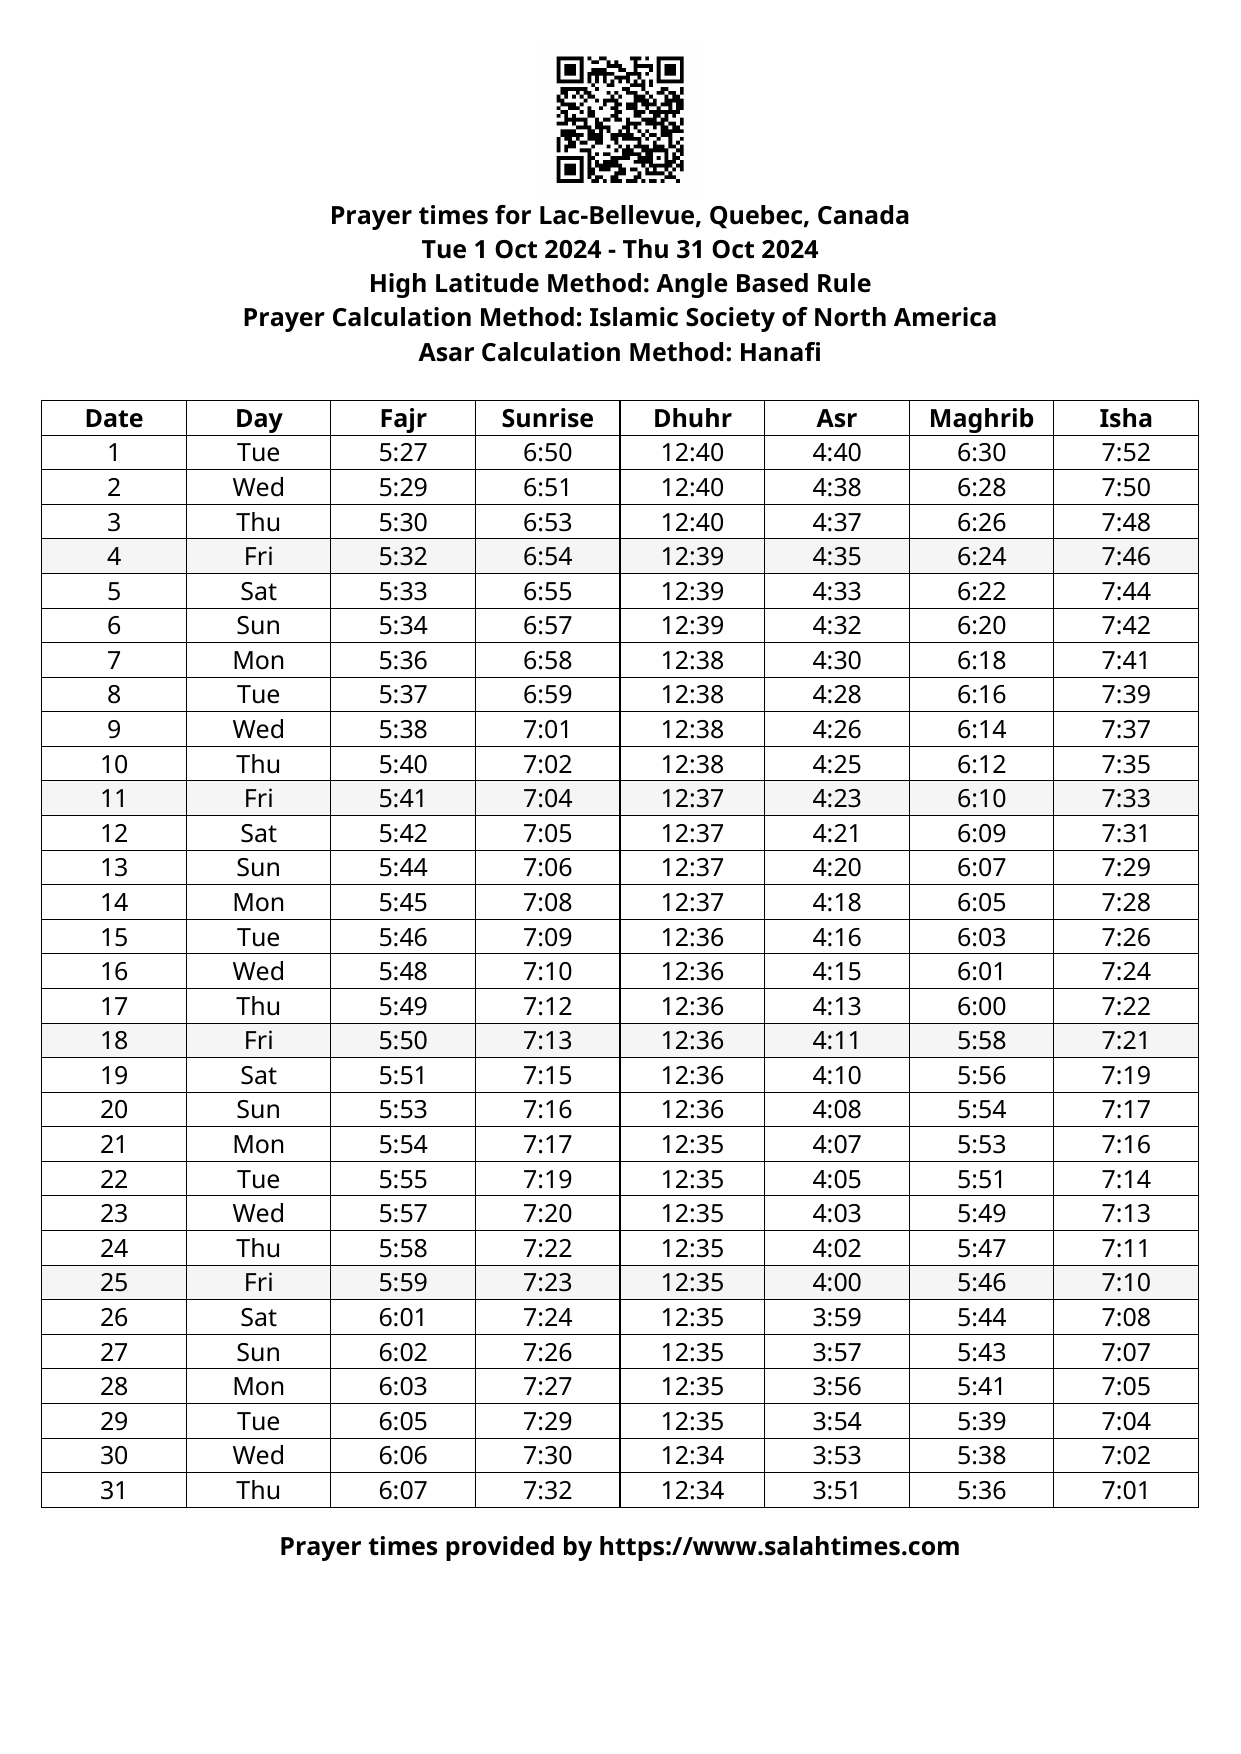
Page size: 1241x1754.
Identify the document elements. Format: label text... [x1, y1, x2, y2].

table_cell 6:53 [476, 505, 619, 538]
table_cell 7:32 [476, 1473, 619, 1507]
table_cell Sun [187, 851, 330, 884]
table_cell 12:39 [621, 574, 764, 607]
table_cell 12:40 [621, 470, 764, 504]
table_cell 7:28 [1054, 885, 1198, 919]
table_cell Thu [187, 989, 330, 1022]
table_cell Fri [187, 1024, 330, 1057]
table_cell 7:48 [1054, 505, 1198, 538]
table_cell 3 [42, 505, 186, 538]
table_header Date [42, 401, 186, 434]
table_cell 5:57 [331, 1196, 475, 1230]
table_header Day [187, 401, 330, 434]
table_cell 4:13 [765, 989, 909, 1022]
table_cell 4:08 [765, 1093, 909, 1126]
table_cell 6:24 [910, 539, 1053, 573]
table_cell 14 [42, 885, 186, 919]
table_cell 6:14 [910, 712, 1053, 746]
table_cell 4:21 [765, 816, 909, 849]
table_cell 6:28 [910, 470, 1053, 504]
table_cell 4:00 [765, 1266, 909, 1299]
table_cell 6:18 [910, 643, 1053, 677]
text High Latitude Method: Angle Based Rule [42, 266, 1198, 300]
table_cell 3:59 [765, 1300, 909, 1334]
table_cell 12:35 [621, 1231, 764, 1264]
table_cell 7:42 [1054, 609, 1198, 642]
table_cell 5:38 [331, 712, 475, 746]
table_cell 7:52 [1054, 436, 1198, 469]
table_cell 4:23 [765, 781, 909, 815]
table_cell 6:51 [476, 470, 619, 504]
table_cell Wed [187, 1439, 330, 1472]
table_cell 5:49 [331, 989, 475, 1022]
text Tue 1 Oct 2024 - Thu 31 Oct 2024 [42, 232, 1198, 266]
table_cell 6 [42, 609, 186, 642]
table_cell 17 [42, 989, 186, 1022]
table_cell Tue [187, 436, 330, 469]
table_cell 5 [42, 574, 186, 607]
table_cell 6:03 [910, 920, 1053, 953]
table_cell 25 [42, 1266, 186, 1299]
table_cell 6:07 [331, 1473, 475, 1507]
table_cell 3:54 [765, 1404, 909, 1437]
table_cell 7:06 [476, 851, 619, 884]
table_cell 29 [42, 1404, 186, 1437]
table_cell 4:38 [765, 470, 909, 504]
table_cell 7:50 [1054, 470, 1198, 504]
table_cell 7:16 [476, 1093, 619, 1126]
table_cell 5:36 [331, 643, 475, 677]
table_cell 7:02 [476, 747, 619, 780]
table_cell 7:33 [1054, 781, 1198, 815]
table_cell 6:00 [910, 989, 1053, 1022]
table_cell 7:31 [1054, 816, 1198, 849]
table_cell 6:03 [331, 1369, 475, 1403]
table_cell 6:26 [910, 505, 1053, 538]
table_cell 5:39 [910, 1404, 1053, 1437]
table_cell 7:07 [1054, 1335, 1198, 1368]
table_cell 4:35 [765, 539, 909, 573]
table_cell 15 [42, 920, 186, 953]
table_cell 12:38 [621, 678, 764, 711]
table_cell 6:55 [476, 574, 619, 607]
table_cell 12:36 [621, 989, 764, 1022]
table_cell 6:01 [331, 1300, 475, 1334]
table_cell 5:32 [331, 539, 475, 573]
table_cell 4:25 [765, 747, 909, 780]
table_cell Tue [187, 678, 330, 711]
table_cell 6:30 [910, 436, 1053, 469]
table_cell 5:40 [331, 747, 475, 780]
table_cell Sun [187, 609, 330, 642]
table_cell 7:39 [1054, 678, 1198, 711]
table_cell 4:28 [765, 678, 909, 711]
table_cell 7:26 [1054, 920, 1198, 953]
table_cell 7:41 [1054, 643, 1198, 677]
table_cell Sun [187, 1335, 330, 1368]
table_cell 7:12 [476, 989, 619, 1022]
table_cell 6:06 [331, 1439, 475, 1472]
table_cell 6:22 [910, 574, 1053, 607]
table_cell 12:34 [621, 1439, 764, 1472]
table_cell 12:35 [621, 1127, 764, 1161]
table_cell 7:17 [476, 1127, 619, 1161]
table_cell 12:39 [621, 609, 764, 642]
table_cell 3:56 [765, 1369, 909, 1403]
table_cell 5:56 [910, 1058, 1053, 1092]
table_cell Fri [187, 1266, 330, 1299]
table_cell 12:35 [621, 1404, 764, 1437]
table_cell 5:41 [331, 781, 475, 815]
table_header Isha [1054, 401, 1198, 434]
table_cell 4 [42, 539, 186, 573]
table_cell Sat [187, 574, 330, 607]
table_cell 3:51 [765, 1473, 909, 1507]
table_cell 12:37 [621, 851, 764, 884]
table_cell 7:02 [1054, 1439, 1198, 1472]
table_cell 6:16 [910, 678, 1053, 711]
table_cell 7:22 [476, 1231, 619, 1264]
table_cell 22 [42, 1162, 186, 1195]
table_cell 5:30 [331, 505, 475, 538]
table_cell Sat [187, 1058, 330, 1092]
table_cell 6:12 [910, 747, 1053, 780]
table_cell 12:36 [621, 1093, 764, 1126]
table_header Asr [765, 401, 909, 434]
table_cell 6:05 [910, 885, 1053, 919]
table_cell 7 [42, 643, 186, 677]
table_cell 5:42 [331, 816, 475, 849]
table_cell 13 [42, 851, 186, 884]
table_cell 5:51 [331, 1058, 475, 1092]
table_cell Tue [187, 920, 330, 953]
table_cell 5:59 [331, 1266, 475, 1299]
table_cell 5:55 [331, 1162, 475, 1195]
table_cell 5:58 [331, 1231, 475, 1264]
table_cell 7:46 [1054, 539, 1198, 573]
table_cell 5:54 [331, 1127, 475, 1161]
table_cell 7:24 [1054, 954, 1198, 988]
table_cell 12:37 [621, 885, 764, 919]
table_cell 7:29 [476, 1404, 619, 1437]
table_cell 1 [42, 436, 186, 469]
table_cell 7:16 [1054, 1127, 1198, 1161]
table_cell 7:05 [1054, 1369, 1198, 1403]
table_cell 7:15 [476, 1058, 619, 1092]
table_cell 7:13 [476, 1024, 619, 1057]
table_cell 5:46 [331, 920, 475, 953]
table_cell 7:35 [1054, 747, 1198, 780]
table_cell 7:26 [476, 1335, 619, 1368]
table_cell Sun [187, 1093, 330, 1126]
table_cell 6:59 [476, 678, 619, 711]
table_cell 7:19 [1054, 1058, 1198, 1092]
table_cell 3:57 [765, 1335, 909, 1368]
table_cell 5:47 [910, 1231, 1053, 1264]
table_cell Mon [187, 1127, 330, 1161]
table_cell 12:35 [621, 1300, 764, 1334]
table_cell 12:35 [621, 1335, 764, 1368]
table_cell 7:08 [1054, 1300, 1198, 1334]
table_cell 4:10 [765, 1058, 909, 1092]
table_cell 4:16 [765, 920, 909, 953]
table_cell 5:50 [331, 1024, 475, 1057]
table_cell 5:41 [910, 1369, 1053, 1403]
table_cell Thu [187, 1231, 330, 1264]
table_cell Mon [187, 885, 330, 919]
table_cell 5:44 [910, 1300, 1053, 1334]
table_cell 5:34 [331, 609, 475, 642]
table_cell 7:20 [476, 1196, 619, 1230]
table_header Fajr [331, 401, 475, 434]
table_cell 12:37 [621, 816, 764, 849]
table_header Maghrib [910, 401, 1053, 434]
text Prayer Calculation Method: Islamic Society of North America [42, 300, 1198, 334]
table_cell 12:38 [621, 747, 764, 780]
table_cell 4:32 [765, 609, 909, 642]
table_cell 5:48 [331, 954, 475, 988]
table_cell 12:38 [621, 643, 764, 677]
table_cell 7:23 [476, 1266, 619, 1299]
table_cell 12:38 [621, 712, 764, 746]
table_cell 12:34 [621, 1473, 764, 1507]
table_cell 12:36 [621, 920, 764, 953]
table_header Sunrise [476, 401, 619, 434]
table_cell 12:35 [621, 1196, 764, 1230]
table_cell 7:37 [1054, 712, 1198, 746]
table_cell 5:37 [331, 678, 475, 711]
table_cell 7:08 [476, 885, 619, 919]
table_cell 5:46 [910, 1266, 1053, 1299]
table_cell 12 [42, 816, 186, 849]
table_cell 5:27 [331, 436, 475, 469]
table_cell 5:54 [910, 1093, 1053, 1126]
table_cell 23 [42, 1196, 186, 1230]
table_cell 5:33 [331, 574, 475, 607]
table_cell 4:30 [765, 643, 909, 677]
table_cell 18 [42, 1024, 186, 1057]
table_cell 16 [42, 954, 186, 988]
table_cell 4:40 [765, 436, 909, 469]
table_cell 7:10 [1054, 1266, 1198, 1299]
table_cell Fri [187, 781, 330, 815]
table_cell 7:11 [1054, 1231, 1198, 1264]
table_cell 21 [42, 1127, 186, 1161]
table_cell Sat [187, 1300, 330, 1334]
table_cell Tue [187, 1404, 330, 1437]
table_cell 7:09 [476, 920, 619, 953]
table_cell Mon [187, 1369, 330, 1403]
text Prayer times provided by https://www.salahtimes.com [42, 1528, 1198, 1563]
table_cell 4:33 [765, 574, 909, 607]
table_cell Tue [187, 1162, 330, 1195]
table_cell 27 [42, 1335, 186, 1368]
table_cell 8 [42, 678, 186, 711]
table_cell 6:20 [910, 609, 1053, 642]
table_cell 6:05 [331, 1404, 475, 1437]
table_cell 5:51 [910, 1162, 1053, 1195]
table_cell 6:57 [476, 609, 619, 642]
table_cell 7:30 [476, 1439, 619, 1472]
table_cell 12:36 [621, 1024, 764, 1057]
table_cell 7:01 [476, 712, 619, 746]
table_cell 7:13 [1054, 1196, 1198, 1230]
table_cell 6:50 [476, 436, 619, 469]
table_cell 24 [42, 1231, 186, 1264]
table_cell 7:14 [1054, 1162, 1198, 1195]
table_cell 7:44 [1054, 574, 1198, 607]
table_cell 7:01 [1054, 1473, 1198, 1507]
table_cell 7:24 [476, 1300, 619, 1334]
table_cell Sat [187, 816, 330, 849]
text Prayer times for Lac-Bellevue, Quebec, Canada [42, 198, 1198, 232]
table_cell 9 [42, 712, 186, 746]
table_cell 12:40 [621, 436, 764, 469]
table_cell 5:29 [331, 470, 475, 504]
table_cell 12:35 [621, 1369, 764, 1403]
table_cell 10 [42, 747, 186, 780]
table_cell Wed [187, 1196, 330, 1230]
table_cell 5:45 [331, 885, 475, 919]
table_cell 5:49 [910, 1196, 1053, 1230]
table_cell 7:29 [1054, 851, 1198, 884]
table_cell 6:58 [476, 643, 619, 677]
table_cell 5:58 [910, 1024, 1053, 1057]
table_cell 12:35 [621, 1162, 764, 1195]
table_cell 6:10 [910, 781, 1053, 815]
table_cell 4:37 [765, 505, 909, 538]
table_cell 6:09 [910, 816, 1053, 849]
table_cell 4:07 [765, 1127, 909, 1161]
table_cell Wed [187, 712, 330, 746]
table_cell 26 [42, 1300, 186, 1334]
table_cell 4:26 [765, 712, 909, 746]
table_cell 7:10 [476, 954, 619, 988]
table_cell 7:19 [476, 1162, 619, 1195]
table_cell 30 [42, 1439, 186, 1472]
table_cell 5:53 [910, 1127, 1053, 1161]
table_cell 4:20 [765, 851, 909, 884]
table_cell Mon [187, 643, 330, 677]
table_cell 4:05 [765, 1162, 909, 1195]
table_header Dhuhr [621, 401, 764, 434]
table_cell Thu [187, 747, 330, 780]
table_cell Fri [187, 539, 330, 573]
table_cell 2 [42, 470, 186, 504]
table_cell 5:44 [331, 851, 475, 884]
table_cell 12:36 [621, 954, 764, 988]
table_cell 4:11 [765, 1024, 909, 1057]
table_cell 11 [42, 781, 186, 815]
table_cell 6:07 [910, 851, 1053, 884]
table_cell 7:05 [476, 816, 619, 849]
table_cell 7:04 [1054, 1404, 1198, 1437]
table_cell 12:35 [621, 1266, 764, 1299]
table_cell 12:36 [621, 1058, 764, 1092]
table_cell 7:04 [476, 781, 619, 815]
table_cell 4:15 [765, 954, 909, 988]
text Asar Calculation Method: Hanafi [42, 334, 1198, 368]
table_cell Wed [187, 470, 330, 504]
table_cell 5:43 [910, 1335, 1053, 1368]
table_cell 6:54 [476, 539, 619, 573]
table_cell 7:27 [476, 1369, 619, 1403]
table_cell 4:02 [765, 1231, 909, 1264]
table_cell 3:53 [765, 1439, 909, 1472]
table_cell 5:53 [331, 1093, 475, 1126]
table_cell 12:37 [621, 781, 764, 815]
picture [542, 41, 699, 198]
table_cell 5:36 [910, 1473, 1053, 1507]
table_cell 6:02 [331, 1335, 475, 1368]
table_cell 12:39 [621, 539, 764, 573]
table_cell 12:40 [621, 505, 764, 538]
table_cell 19 [42, 1058, 186, 1092]
table_cell 4:03 [765, 1196, 909, 1230]
table_cell Thu [187, 505, 330, 538]
table_cell 7:21 [1054, 1024, 1198, 1057]
table_cell Thu [187, 1473, 330, 1507]
table_cell 7:17 [1054, 1093, 1198, 1126]
table_cell 7:22 [1054, 989, 1198, 1022]
table_cell 6:01 [910, 954, 1053, 988]
table_cell Wed [187, 954, 330, 988]
table_cell 20 [42, 1093, 186, 1126]
table_cell 4:18 [765, 885, 909, 919]
table_cell 31 [42, 1473, 186, 1507]
table_cell 5:38 [910, 1439, 1053, 1472]
table_cell 28 [42, 1369, 186, 1403]
